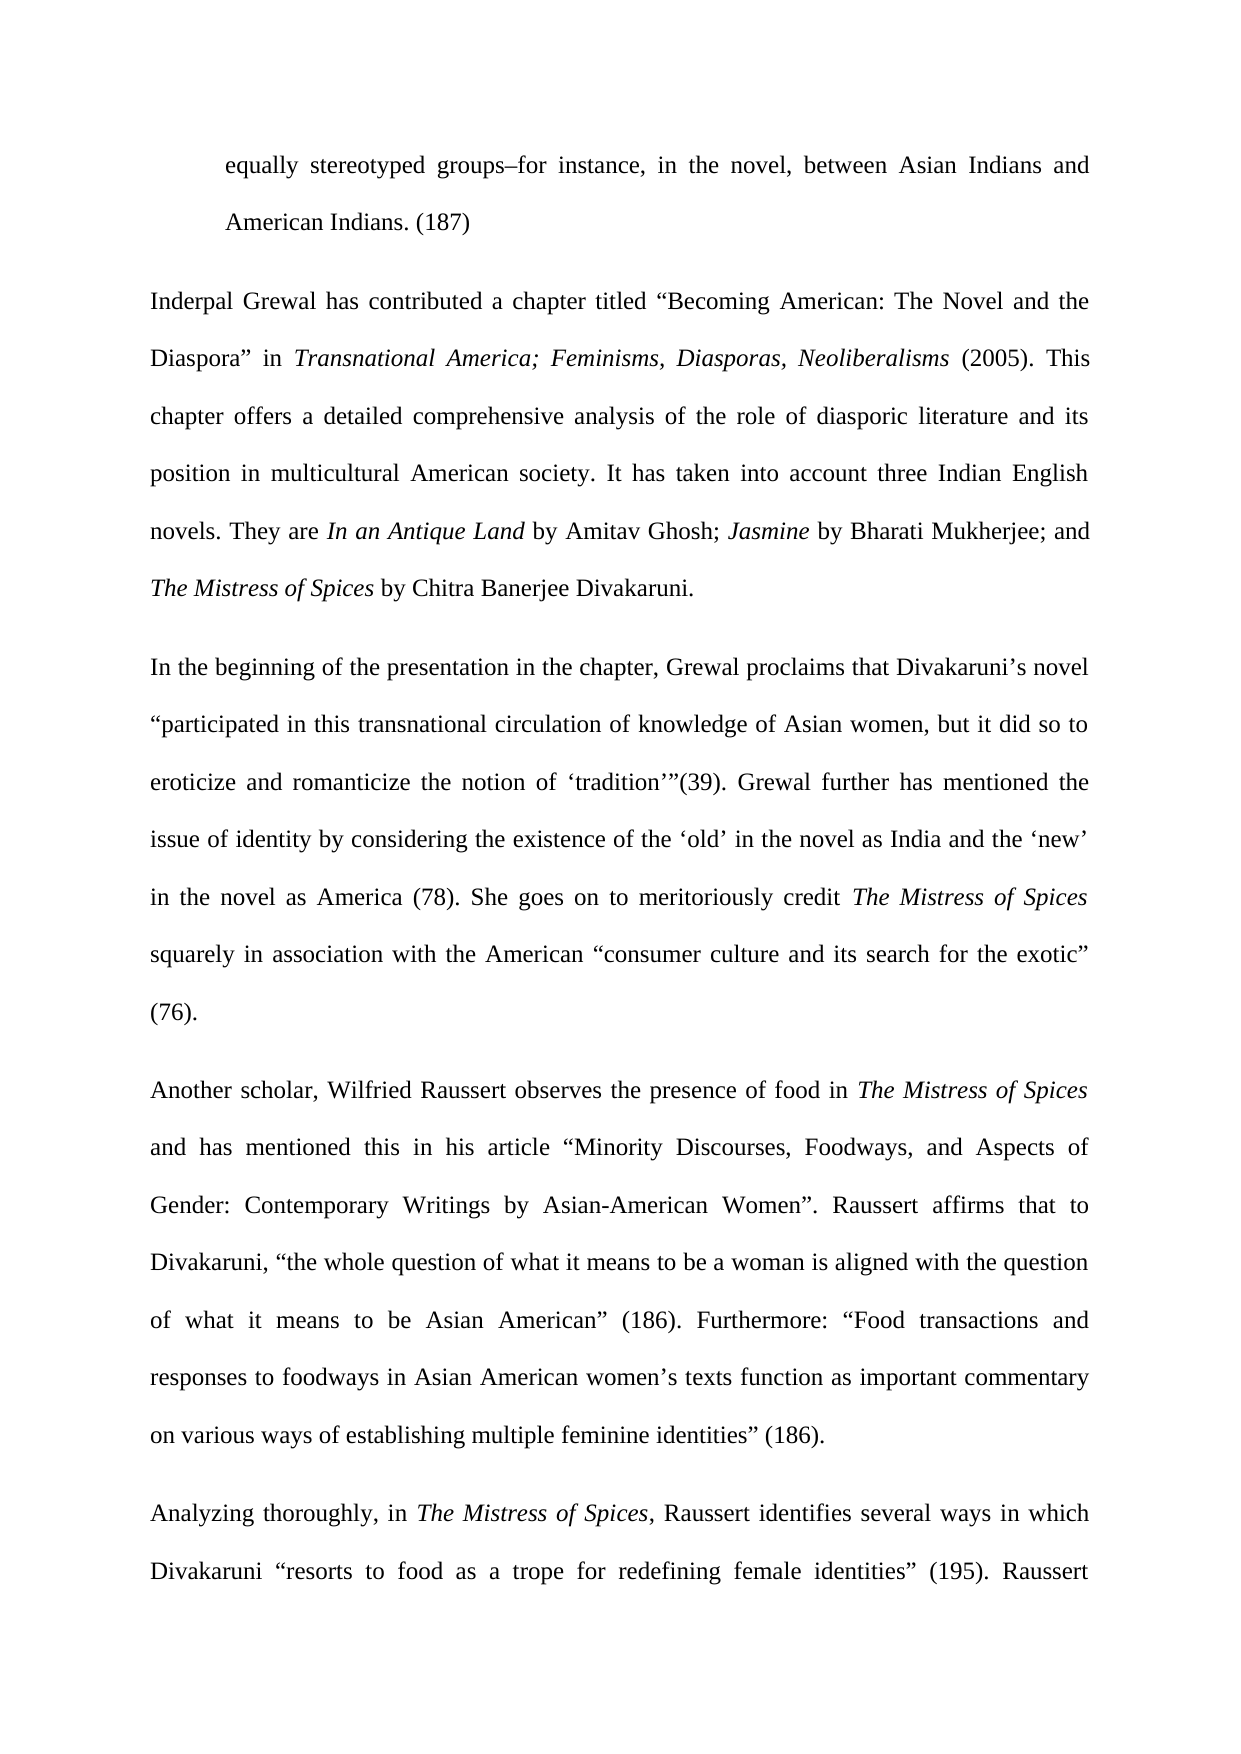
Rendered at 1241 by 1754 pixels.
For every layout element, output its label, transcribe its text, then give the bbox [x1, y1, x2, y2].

text Inderpal Grewal has contributed a chapter titled “Becoming American: The Novel and the Diaspora” in Transnational America; Feminisms, Diasporas, Neoliberalisms (2005). This chapter offers a detailed comprehensive analysis of the role of diasporic literature and its position in multicultural American society. It has taken into account three Indian English novels. They are In an Antique Land by Amitav Ghosh; Jasmine by Bharati Mukherjee; and The Mistress of Spices by Chitra Banerjee Divakaruni. [150, 286, 1090, 602]
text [150, 1498, 1090, 1584]
text In the beginning of the presentation in the chapter, Grewal proclaims that Divakaruni’s novel “participated in this transnational circulation of knowledge of Asian women, but it did so to eroticize and romanticize the notion of ‘tradition’”(39). Grewal further has mentioned the issue of identity by considering the existence of the ‘old’ in the novel as India and the ‘new’ in the novel as America (78). She goes on to meritoriously credit The Mistress of Spices squarely in association with the American “consumer culture and its search for the exotic” (76). [150, 652, 1090, 1025]
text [225, 150, 1090, 236]
text Another scholar, Wilfried Raussert observes the presence of food in The Mistress of Spices and has mentioned this in his article “Minority Discourses, Foodways, and Aspects of Gender: Contemporary Writings by Asian-American Women”. Raussert affirms that to Divakaruni, “the whole question of what it means to be a woman is aligned with the question of what it means to be Asian American” (186). Furthermore: “Food transactions and responses to foodways in Asian American women’s texts function as important commentary on various ways of establishing multiple feminine identities” (186). [150, 1075, 1090, 1449]
